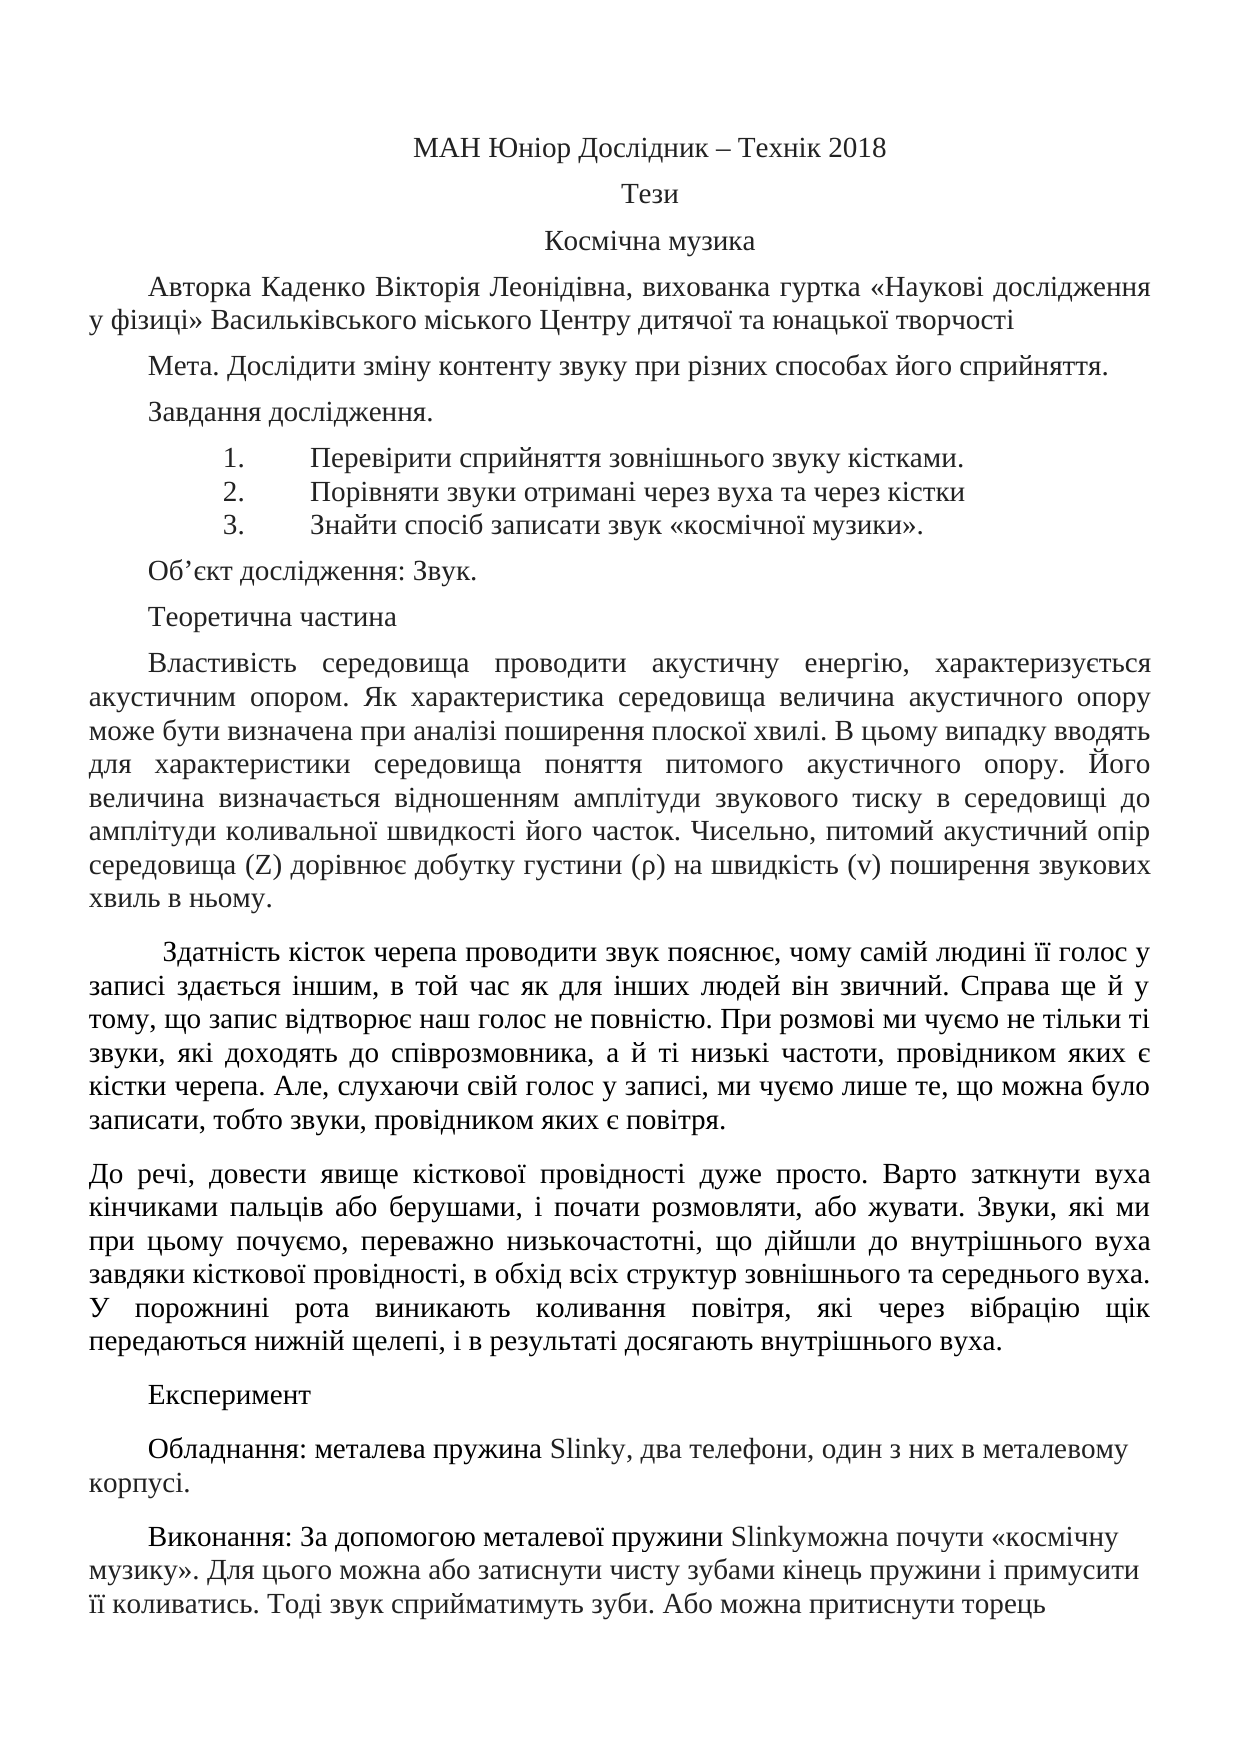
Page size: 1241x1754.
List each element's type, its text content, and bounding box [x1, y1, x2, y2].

text Експеримент [89, 1377, 1152, 1411]
list Знайти спосіб записати звук «космічної музики». [164, 507, 1152, 541]
text Обладнання: металева пружина Slinky, два телефони, один з них в металевому корпусі. [89, 1431, 1152, 1498]
text Властивість середовища проводити акустичну енергію, характеризується акустичним опором. Як характеристика середовища величина акустичного опору може бути визначена при аналізі поширення плоскої хвилі. В цьому випадку вводять для характеристики середовища поняття питомого акустичного опору. Його величина визначається відношенням амплітуди звукового тиску в середовищі до амплітуди коливальної швидкості його часток. Чисельно, питомий акустичний опір середовища (Z) дорівнює добутку густини ({\displaystyle \rho }ρ) на швидкість (v) поширення звукових хвиль в ньому. [89, 646, 1152, 914]
text Теоретична частина [89, 599, 1152, 633]
text МАН Юніор Дослідник – Технік 2018 [89, 131, 1152, 164]
list Порівняти звуки отримані через вуха та через кістки [164, 474, 1152, 507]
text Авторка Каденко Вікторія Леонідівна, вихованка гуртка «Наукові дослідження у фізиці» Васильківського міського Центру дитячої та юнацької творчості [89, 269, 1152, 336]
text Космічна музика [89, 223, 1152, 256]
text Здатність кісток черепа проводити звук пояснює, чому самій людині її голос у записі здається іншим, в той час як для інших людей він звичний. Справа ще й у тому, що запис відтворює наш голос не повністю. При розмові ми чуємо не тільки ті звуки, які доходять до співрозмовника, а й ті низькі частоти, провідником яких є кістки черепа. Але, слухаючи свій голос у записі, ми чуємо лише те, що можна було записати, тобто звуки, провідником яких є повітря. [89, 934, 1152, 1136]
list Перевірити сприйняття зовнішнього звуку кістками. [164, 440, 1152, 474]
text Завдання дослідження. [89, 394, 1152, 428]
text Тези [89, 177, 1152, 210]
text До речі, довести явище кісткової провідності дуже просто. Варто заткнути вуха кінчиками пальців або берушами, і почати розмовляти, або жувати. Звуки, які ми при цьому почуємо, переважно низькочастотні, що дійшли до внутрішнього вуха завдяки кісткової провідності, в обхід всіх структур зовнішнього та середнього вуха. У порожнині рота виникають коливання повітря, які через вібрацію щік передаються нижній щелепі, і в результаті досягають внутрішнього вуха. [89, 1156, 1152, 1357]
text Мета. Дослідити зміну контенту звуку при різних способах його сприйняття. [89, 348, 1152, 382]
text Об’єкт дослідження: Звук. [89, 553, 1152, 587]
